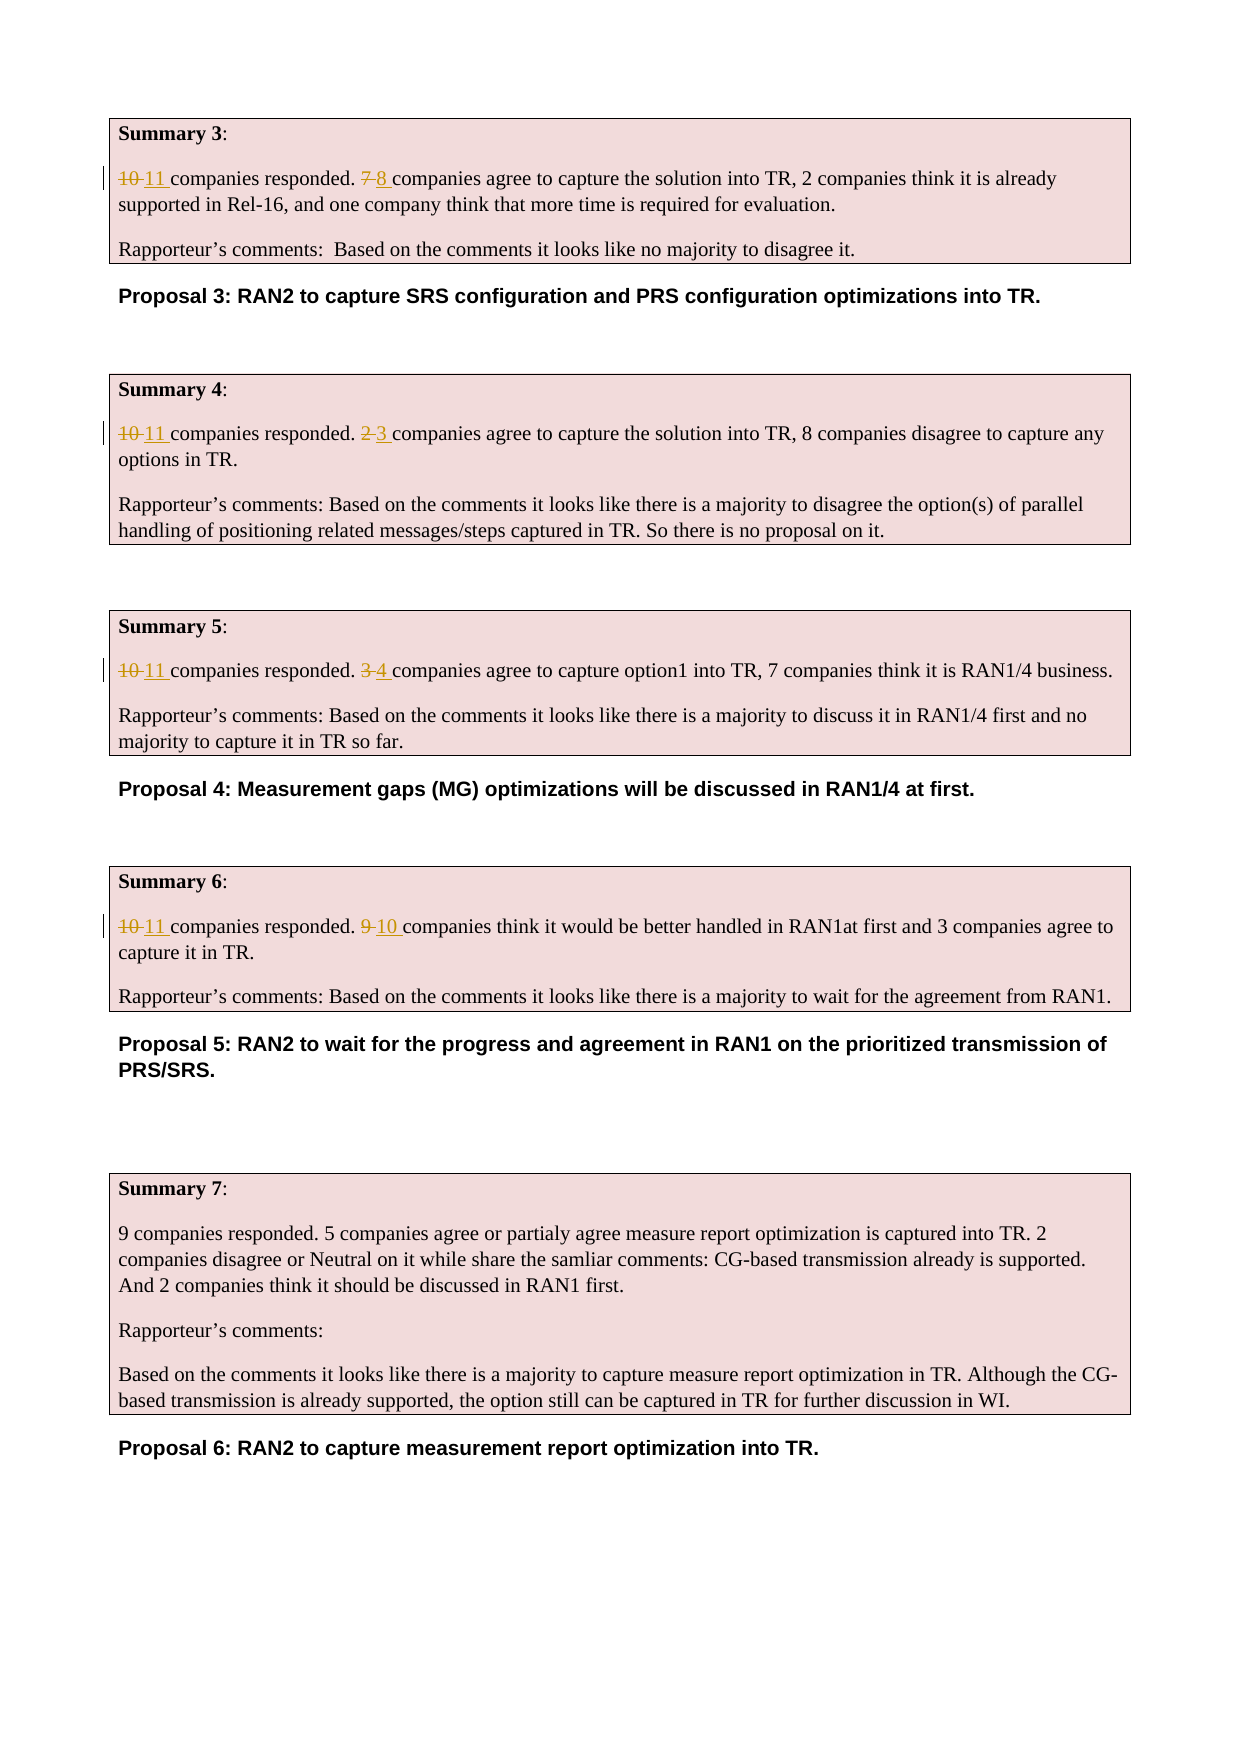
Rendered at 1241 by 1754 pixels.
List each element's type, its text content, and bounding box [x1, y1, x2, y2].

text 9 companies responded. 5 companies agree or partialy agree measure report optimization is captured into TR. 2 companies disagree or Neutral on it while share the samliar comments: CG-based transmission already is supported. And 2 companies think it should be discussed in RAN1 first. [110, 1218, 1130, 1297]
text Summary 5: [110, 611, 1130, 638]
text Rapporteur’s comments: Based on the comments it looks like no majority to disagree it. [110, 233, 1130, 263]
text Proposal 4: Measurement gaps (MG) optimizations will be discussed in RAN1/4 at first. [118, 777, 1122, 801]
text companies responded. companies agree to capture option1 into TR, 7 companies think it is RAN1/4 business. [110, 655, 1130, 682]
text Rapporteur’s comments: [110, 1314, 1130, 1342]
text Summary 4: [110, 375, 1130, 401]
text companies responded. companies agree to capture the solution into TR, 2 companies think it is already supported in Rel-16, and one company think that more time is required for evaluation. [110, 163, 1130, 216]
text Summary 6: [110, 867, 1130, 893]
text Proposal 5: RAN2 to wait for the progress and agreement in RAN1 on the prioritized transmission of PRS/SRS. [118, 1032, 1122, 1082]
text Rapporteur’s comments: Based on the comments it looks like there is a majority to discuss it in RAN1/4 first and no majority to capture it in TR so far. [110, 700, 1130, 755]
text Based on the comments it looks like there is a majority to capture measure report optimization in TR. Although the CG-based transmission is already supported, the option still can be captured in TR for further discussion in WI. [110, 1359, 1130, 1414]
text Summary 7: [110, 1174, 1130, 1200]
text Proposal 6: RAN2 to capture measurement report optimization into TR. [118, 1436, 1122, 1460]
text Rapporteur’s comments: Based on the comments it looks like there is a majority to wait for the agreement from RAN1. [110, 981, 1130, 1011]
text Proposal 3: RAN2 to capture SRS configuration and PRS configuration optimizations into TR. [118, 284, 1122, 308]
text Summary 3: [110, 119, 1130, 145]
text companies responded. companies agree to capture the solution into TR, 8 companies disagree to capture any options in TR. [110, 418, 1130, 471]
text companies responded. companies think it would be better handled in RAN1at first and 3 companies agree to capture it in TR. [110, 911, 1130, 964]
text Rapporteur’s comments: Based on the comments it looks like there is a majority to disagree the option(s) of parallel handling of positioning related messages/steps captured in TR. So there is no proposal on it. [110, 489, 1130, 544]
